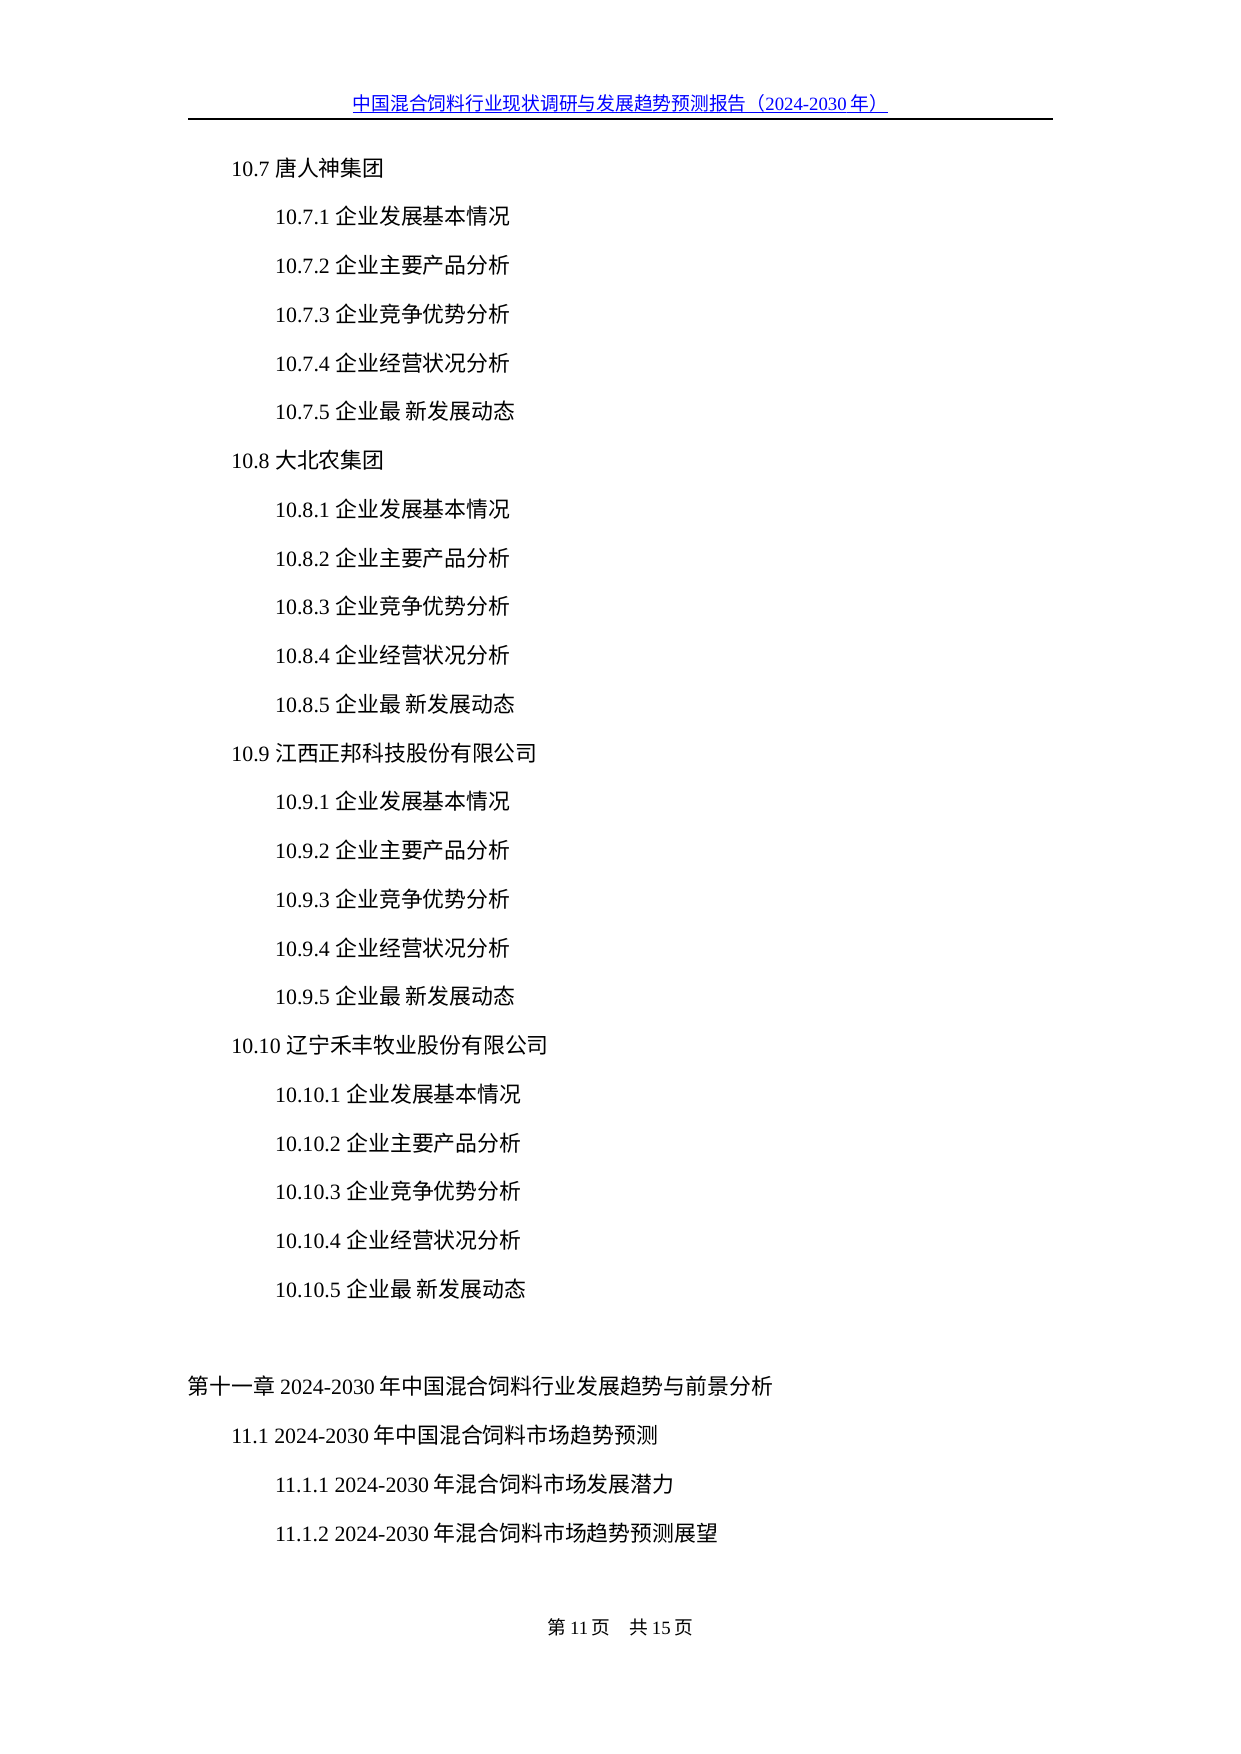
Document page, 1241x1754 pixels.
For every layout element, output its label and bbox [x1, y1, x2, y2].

text [187, 150, 1053, 1548]
